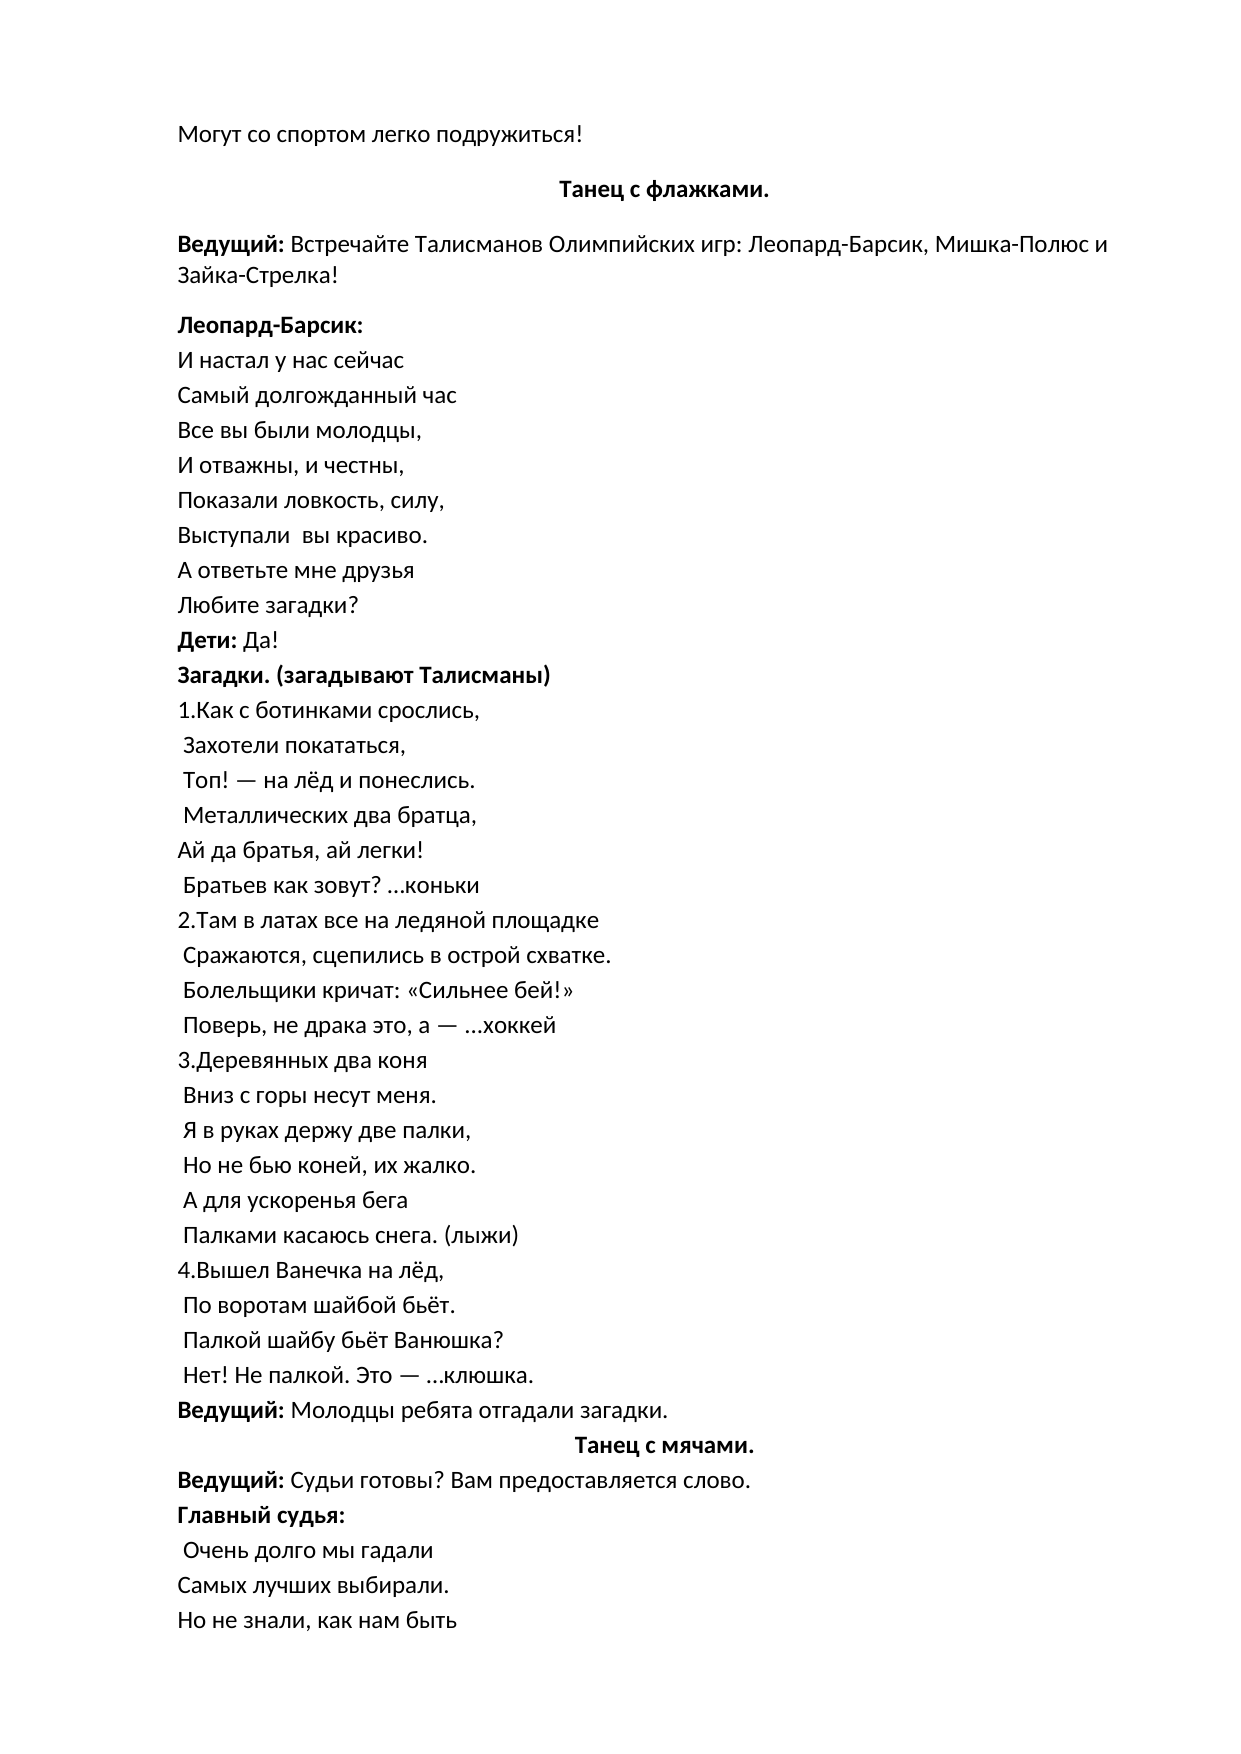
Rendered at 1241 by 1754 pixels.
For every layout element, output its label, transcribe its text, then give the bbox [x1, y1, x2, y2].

text Вниз с горы несут меня. [177, 1079, 1152, 1110]
text Ведущий: Молодцы ребята отгадали загадки. [177, 1394, 1152, 1425]
text Ай да братья, ай легки! [177, 834, 1152, 865]
text Ведущий: Судьи готовы? Вам предоставляется слово. [177, 1464, 1152, 1495]
text 4.Вышел Ванечка на лёд, [177, 1254, 1152, 1285]
text Самых лучших выбирали. [177, 1569, 1152, 1600]
text И отважны, и честны, [177, 449, 1152, 480]
text Ведущий: Встречайте Талисманов Олимпийских игр: Леопард-Барсик, Мишка-Полюс и Зайка-Стрелка! [177, 228, 1152, 289]
text Болельщики кричат: «Сильнее бей!» [177, 974, 1152, 1005]
text А ответьте мне друзья [177, 554, 1152, 585]
text Захотели покататься, [177, 729, 1152, 760]
text Но не бью коней, их жалко. [177, 1149, 1152, 1180]
text Металлических два братца, [177, 799, 1152, 830]
text Любите загадки? [177, 589, 1152, 620]
text И настал у нас сейчас [177, 344, 1152, 375]
text Танец с флажками. [177, 173, 1152, 204]
text Могут со спортом легко подружиться! [177, 118, 1152, 149]
text 3.Деревянных два коня [177, 1044, 1152, 1075]
text Братьев как зовут? …коньки [177, 869, 1152, 900]
text Главный судья: [177, 1499, 1152, 1530]
text Но не знали, как нам быть [177, 1604, 1152, 1635]
text Нет! Не палкой. Это — …клюшка. [177, 1359, 1152, 1390]
text Танец с мячами. [177, 1429, 1152, 1460]
text Поверь, не драка это, а — ...хоккей [177, 1009, 1152, 1040]
text Очень долго мы гадали [177, 1534, 1152, 1565]
text Палками касаюсь снега. (лыжи) [177, 1219, 1152, 1250]
text Сражаются, сцепились в острой схватке. [177, 939, 1152, 970]
text А для ускоренья бега [177, 1184, 1152, 1215]
text По воротам шайбой бьёт. [177, 1289, 1152, 1320]
text Дети: Да! [177, 624, 1152, 655]
text Показали ловкость, силу, [177, 484, 1152, 515]
text Леопард-Барсик: [177, 309, 1152, 340]
text Выступали вы красиво. [177, 519, 1152, 550]
text 2.Там в латах все на ледяной площадке [177, 904, 1152, 935]
text Я в руках держу две палки, [177, 1114, 1152, 1145]
text Самый долгожданный час [177, 379, 1152, 410]
text 1.Как с ботинками срослись, [177, 694, 1152, 725]
text Палкой шайбу бьёт Ванюшка? [177, 1324, 1152, 1355]
text Топ! — на лёд и понеслись. [177, 764, 1152, 795]
text Все вы были молодцы, [177, 414, 1152, 445]
text Загадки. (загадывают Талисманы) [177, 659, 1152, 690]
